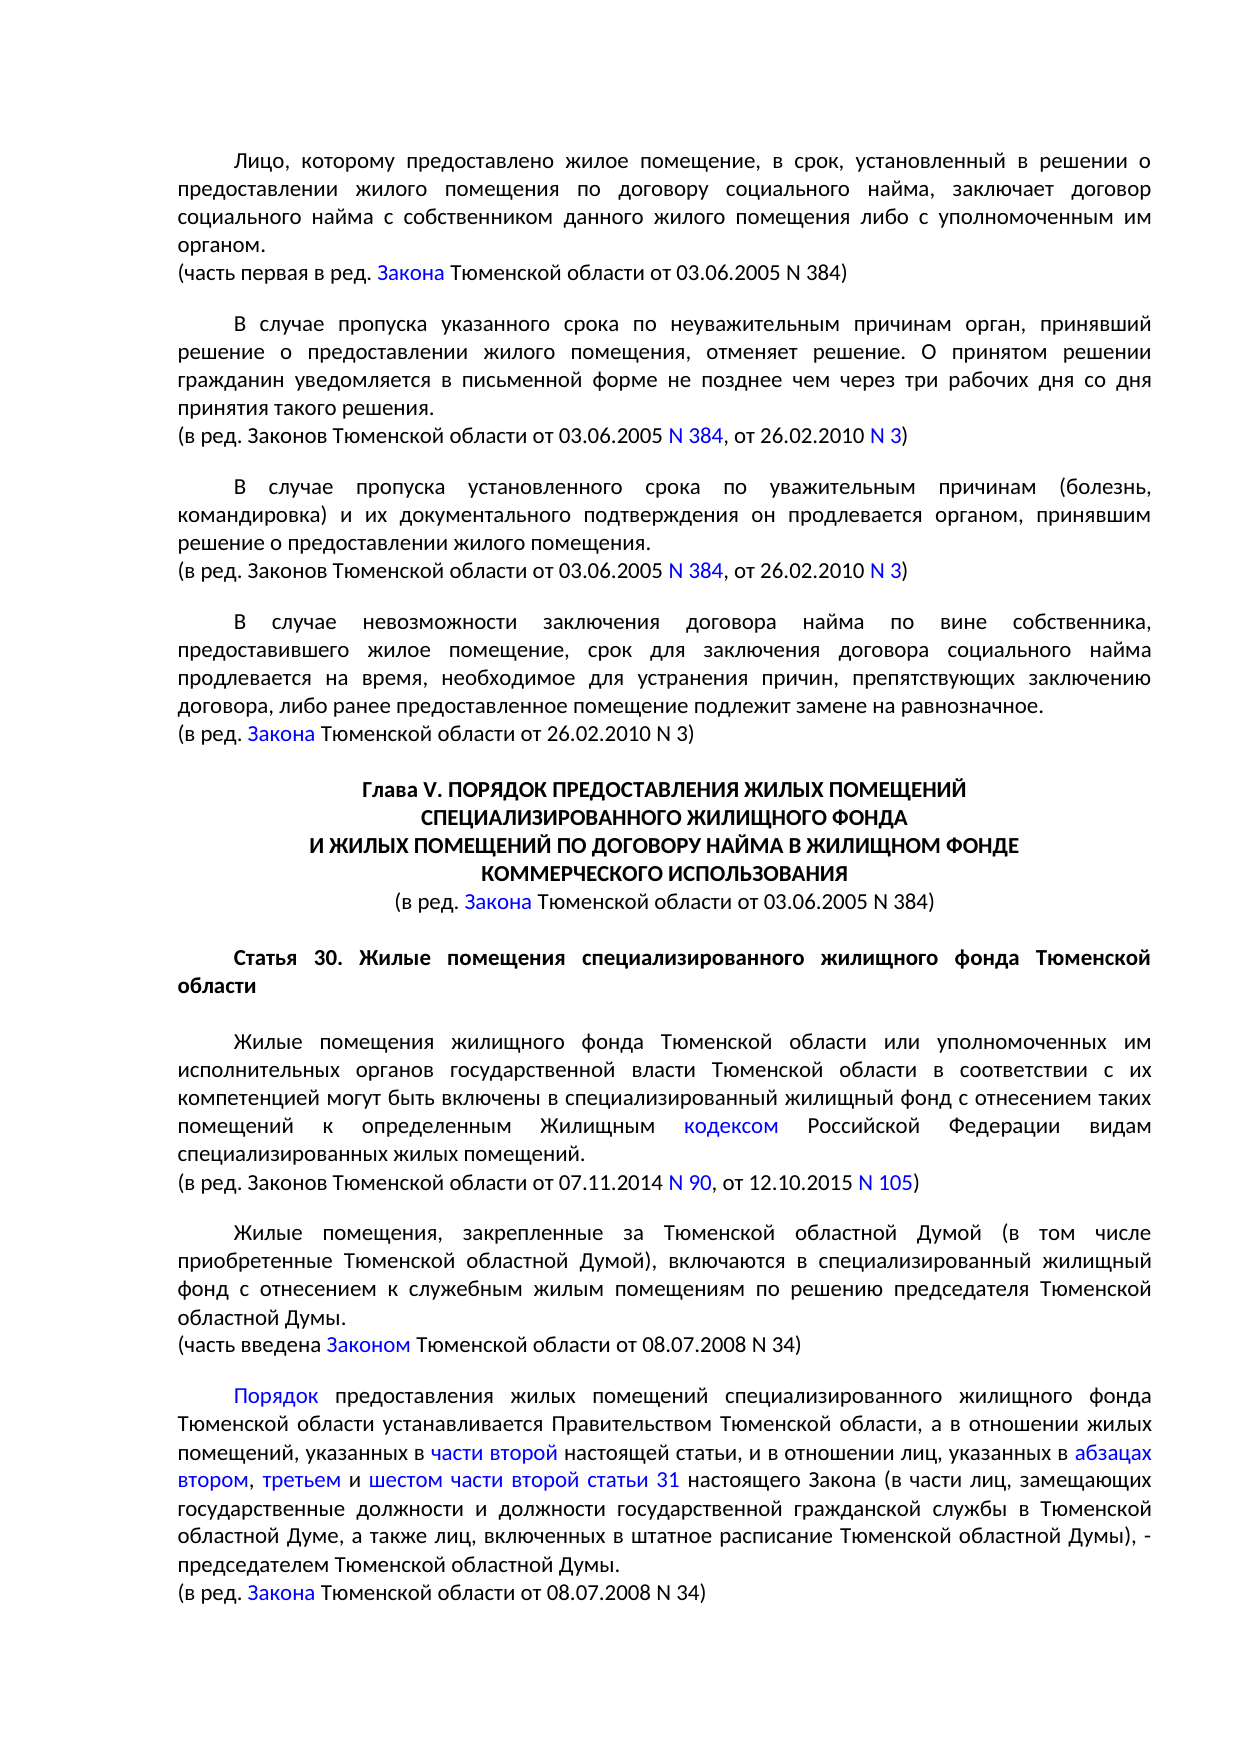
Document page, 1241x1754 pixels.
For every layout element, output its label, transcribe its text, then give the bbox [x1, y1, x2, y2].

title Статья 30. Жилые помещения специализированного жилищного фонда Тюменской области [177, 943, 1152, 999]
title И ЖИЛЫХ ПОМЕЩЕНИЙ ПО ДОГОВОРУ НАЙМА В ЖИЛИЩНОМ ФОНДЕ [177, 831, 1152, 859]
text Жилые помещения жилищного фонда Тюменской области или уполномоченных им исполнительных органов государственной власти Тюменской области в соответствии с их компетенцией могут быть включены в специализированный жилищный фонд с отнесением таких помещений к определенным Жилищным кодексом Российской Федерации видам специализированных жилых помещений. [177, 1027, 1152, 1168]
text (в ред. Законов Тюменской области от 03.06.2005 N 384, от 26.02.2010 N 3) [177, 421, 1152, 449]
text (в ред. Закона Тюменской области от 08.07.2008 N 34) [177, 1578, 1152, 1606]
text (часть введена Законом Тюменской области от 08.07.2008 N 34) [177, 1331, 1152, 1359]
text (часть первая в ред. Закона Тюменской области от 03.06.2005 N 384) [177, 258, 1152, 286]
text (в ред. Закона Тюменской области от 26.02.2010 N 3) [177, 719, 1152, 747]
title СПЕЦИАЛИЗИРОВАННОГО ЖИЛИЩНОГО ФОНДА [177, 803, 1152, 831]
text Лицо, которому предоставлено жилое помещение, в срок, установленный в решении о предоставлении жилого помещения по договору социального найма, заключает договор социального найма с собственником данного жилого помещения либо с уполномоченным им органом. [177, 146, 1152, 258]
text Порядок предоставления жилых помещений специализированного жилищного фонда Тюменской области устанавливается Правительством Тюменской области, а в отношении жилых помещений, указанных в части второй настоящей статьи, и в отношении лиц, указанных в абзацах втором, третьем и шестом части второй статьи 31 настоящего Закона (в части лиц, замещающих государственные должности и должности государственной гражданской службы в Тюменской областной Думе, а также лиц, включенных в штатное расписание Тюменской областной Думы), - председателем Тюменской областной Думы. [177, 1382, 1152, 1578]
text (в ред. Закона Тюменской области от 03.06.2005 N 384) [177, 887, 1152, 915]
text В случае пропуска указанного срока по неуважительным причинам орган, принявший решение о предоставлении жилого помещения, отменяет решение. О принятом решении гражданин уведомляется в письменной форме не позднее чем через три рабочих дня со дня принятия такого решения. [177, 309, 1152, 421]
text (в ред. Законов Тюменской области от 03.06.2005 N 384, от 26.02.2010 N 3) [177, 556, 1152, 584]
text В случае пропуска установленного срока по уважительным причинам (болезнь, командировка) и их документального подтверждения он продлевается органом, принявшим решение о предоставлении жилого помещения. [177, 472, 1152, 556]
title Глава V. ПОРЯДОК ПРЕДОСТАВЛЕНИЯ ЖИЛЫХ ПОМЕЩЕНИЙ [177, 775, 1152, 803]
title КОММЕРЧЕСКОГО ИСПОЛЬЗОВАНИЯ [177, 859, 1152, 887]
text Жилые помещения, закрепленные за Тюменской областной Думой (в том числе приобретенные Тюменской областной Думой), включаются в специализированный жилищный фонд с отнесением к служебным жилым помещениям по решению председателя Тюменской областной Думы. [177, 1218, 1152, 1331]
text (в ред. Законов Тюменской области от 07.11.2014 N 90, от 12.10.2015 N 105) [177, 1168, 1152, 1196]
text В случае невозможности заключения договора найма по вине собственника, предоставившего жилое помещение, срок для заключения договора социального найма продлевается на время, необходимое для устранения причин, препятствующих заключению договора, либо ранее предоставленное помещение подлежит замене на равнозначное. [177, 607, 1152, 719]
